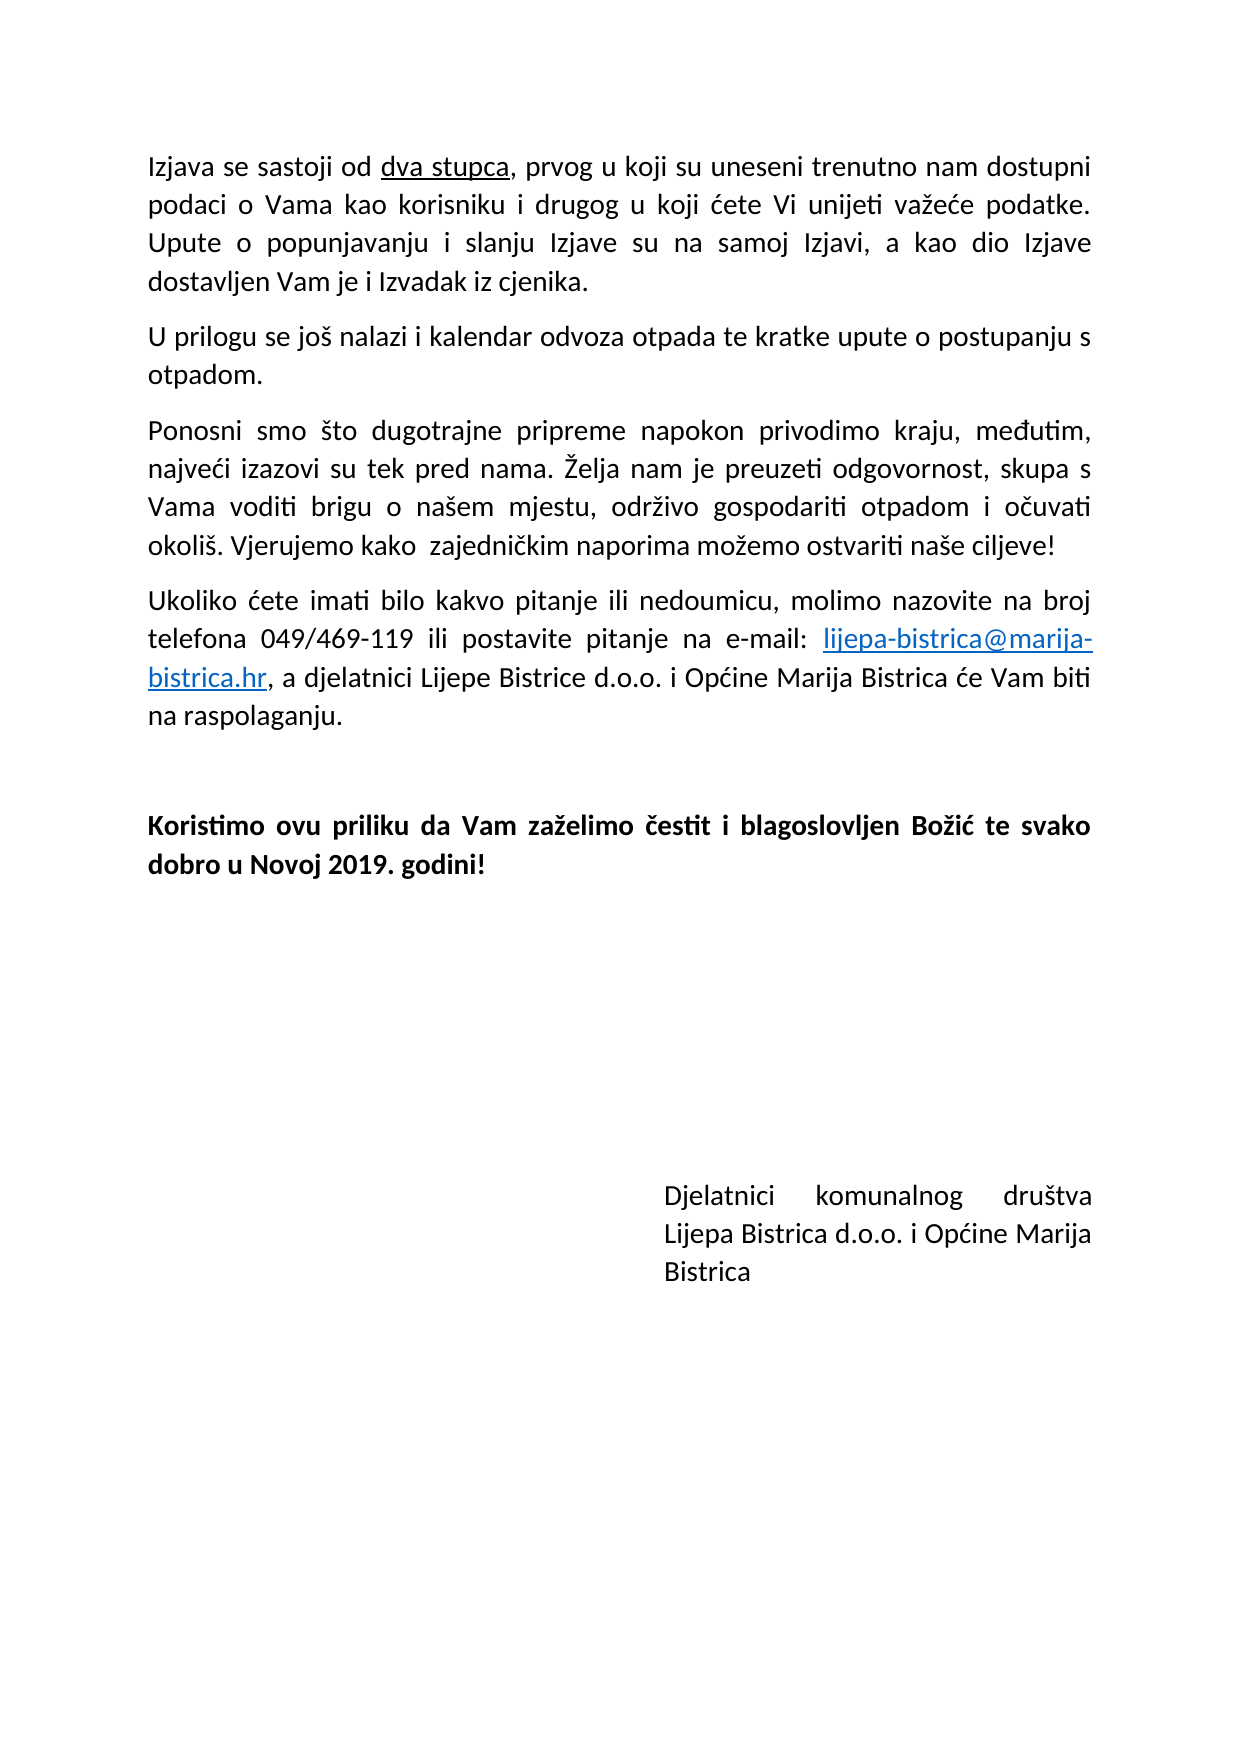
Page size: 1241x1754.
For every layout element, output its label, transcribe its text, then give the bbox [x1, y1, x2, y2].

text Ukoliko ćete imati bilo kakvo pitanje ili nedoumicu, molimo nazovite na broj telefona 049/469-119 ili postavite pitanje na e-mail: lijepa-bistrica@marija-bistrica.hr, a djelatnici Lijepe Bistrice d.o.o. i Općine Marija Bistrica će Vam biti na raspolaganju. [148, 582, 1093, 733]
text Djelatnici komunalnog društva Lijepa Bistrica d.o.o. i Općine Marija Bistrica [664, 1177, 1093, 1289]
text Ponosni smo što dugotrajne pripreme napokon privodimo kraju, međutim, najveći izazovi su tek pred nama. Želja nam je preuzeti odgovornost, skupa s Vama voditi brigu o našem mjestu, održivo gospodariti otpadom i očuvati okoliš. Vjerujemo kako zajedničkim naporima možemo ostvariti naše ciljeve! [148, 412, 1093, 562]
text U prilogu se još nalazi i kalendar odvoza otpada te kratke upute o postupanju s otpadom. [148, 318, 1093, 392]
text Koristimo ovu priliku da Vam zaželimo čestit i blagoslovljen Božić te svako dobro u Novoj 2019. godini! [148, 807, 1093, 882]
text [148, 148, 1093, 298]
